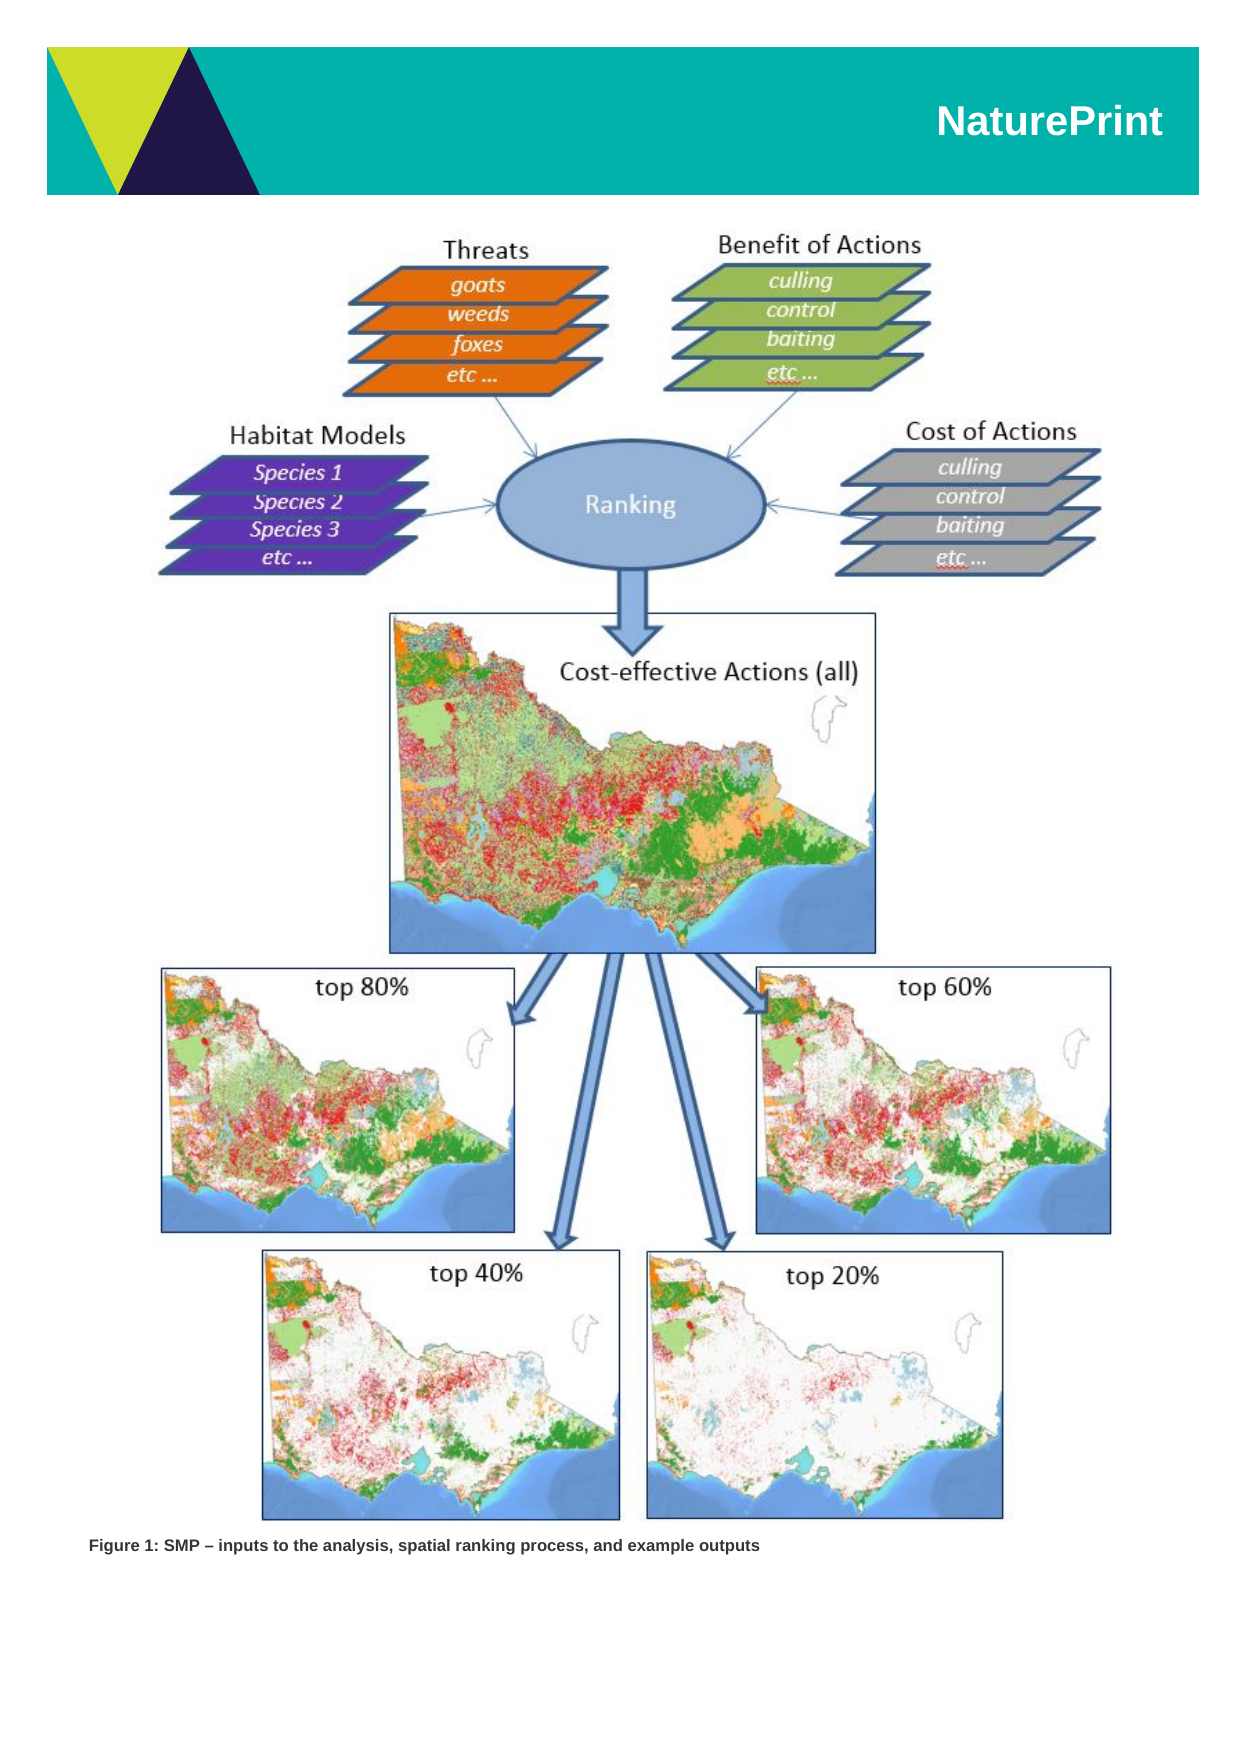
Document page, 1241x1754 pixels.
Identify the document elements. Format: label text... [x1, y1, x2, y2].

picture [150, 230, 1117, 1522]
text Figure 1: SMP – inputs to the analysis, spatial ranking process, and example outputs [89, 1534, 1163, 1555]
